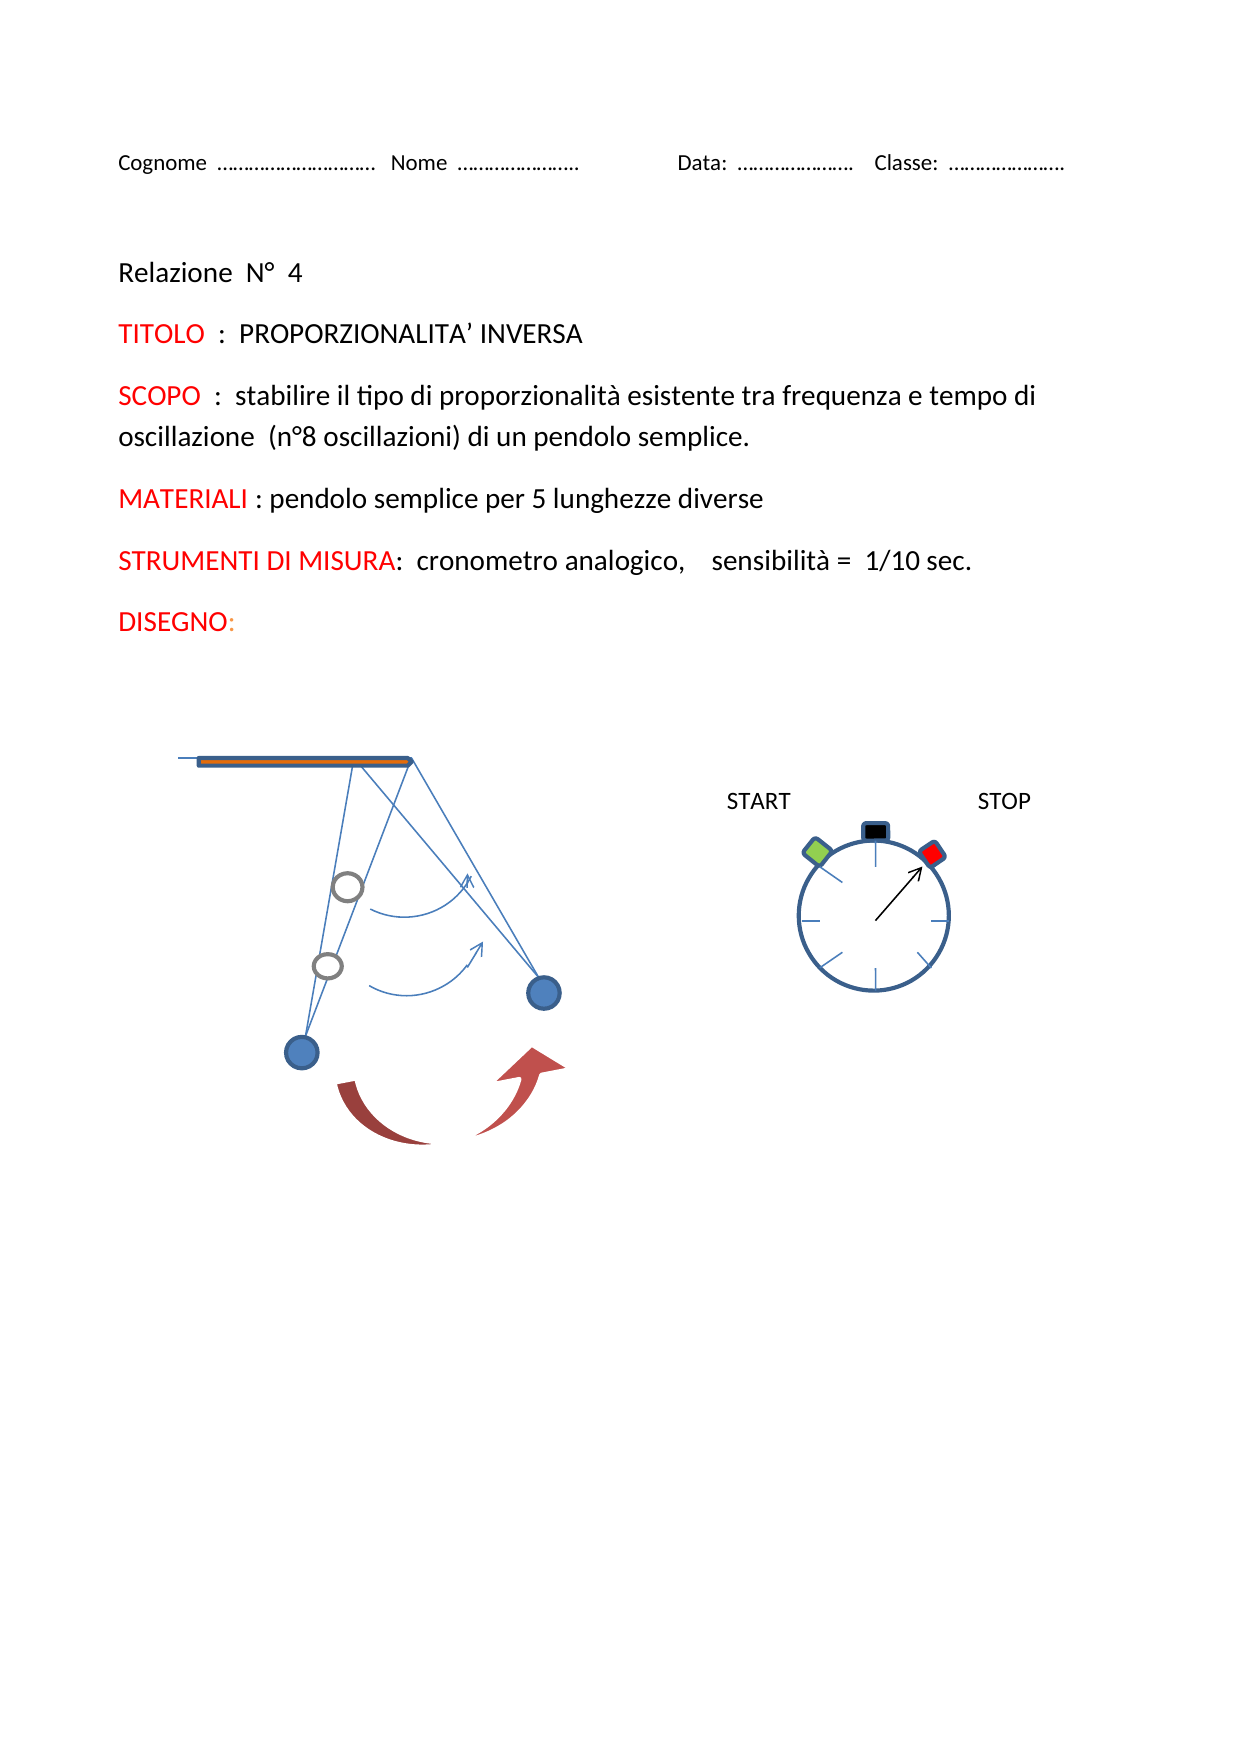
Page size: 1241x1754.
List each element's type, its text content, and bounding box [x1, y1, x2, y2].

text TITOLO : PROPORZIONALITA’ INVERSA [118, 315, 1122, 351]
text Cognome ………………………… Nome ………………….. Data: …………………. Classe: …………………. [118, 148, 1122, 176]
text STRUMENTI DI MISURA: cronometro analogico, sensibilità = 1/10 sec. [118, 542, 1122, 577]
text MATERIALI : pendolo semplice per 5 lunghezze diverse [118, 480, 1122, 516]
text Relazione N° 4 [118, 254, 1122, 289]
text SCOPO : stabilire il tipo di proporzionalità esistente tra frequenza e tempo di oscillazione (n°8 oscillazioni) di un pendolo semplice. [118, 377, 1122, 454]
text DISEGNO: [118, 603, 1122, 639]
